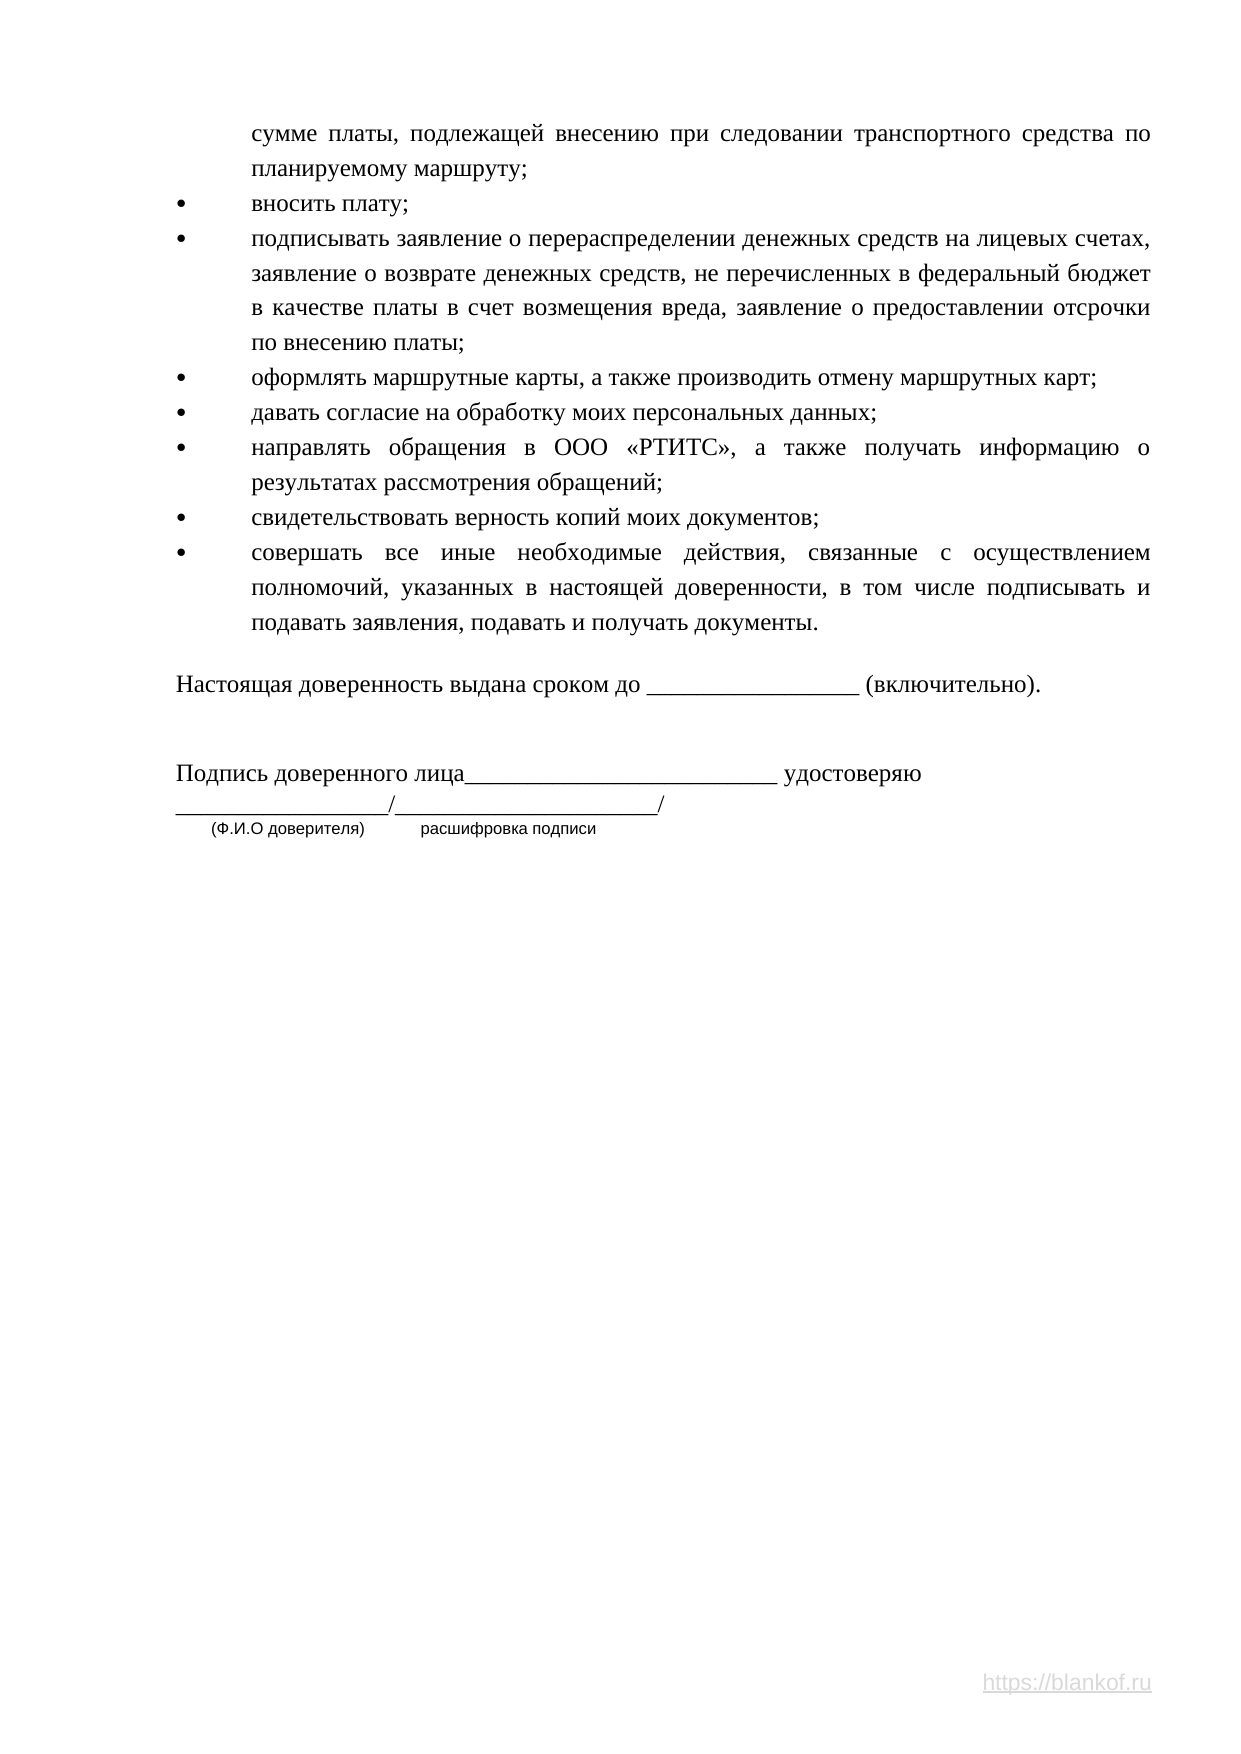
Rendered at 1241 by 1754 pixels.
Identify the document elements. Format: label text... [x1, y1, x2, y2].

text (Ф.И.О доверителя) расшифровка подписи [183, 819, 1152, 838]
list оформлять маршрутные карты, а также производить отмену маршрутных карт; [177, 362, 1152, 391]
list подписывать заявление о перераспределении денежных средств на лицевых счетах, заявление о возврате денежных средств, не перечисленных в федеральный бюджет в качестве платы в счет возмещения вреда, заявление о предоставлении отсрочки по внесению платы; [177, 223, 1152, 356]
list совершать все иные необходимые действия, связанные с осуществлением полномочий, указанных в настоящей доверенности, в том числе подписывать и подавать заявления, подавать и получать документы. [177, 537, 1152, 635]
text Настоящая доверенность выдана сроком до _________________ (включительно). [176, 669, 1152, 698]
text Подпись доверенного лица_________________________ удостоверяю [176, 758, 1152, 787]
list направлять обращения в ООО «РТИТС», а также получать информацию о результатах рассмотрения обращений; [177, 432, 1152, 496]
list вносить плату; [177, 188, 1152, 217]
list давать согласие на обработку моих персональных данных; [177, 397, 1152, 426]
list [177, 118, 1152, 182]
list свидетельствовать верность копий моих документов; [177, 502, 1152, 531]
text _________________/_____________________/ [176, 789, 1152, 817]
